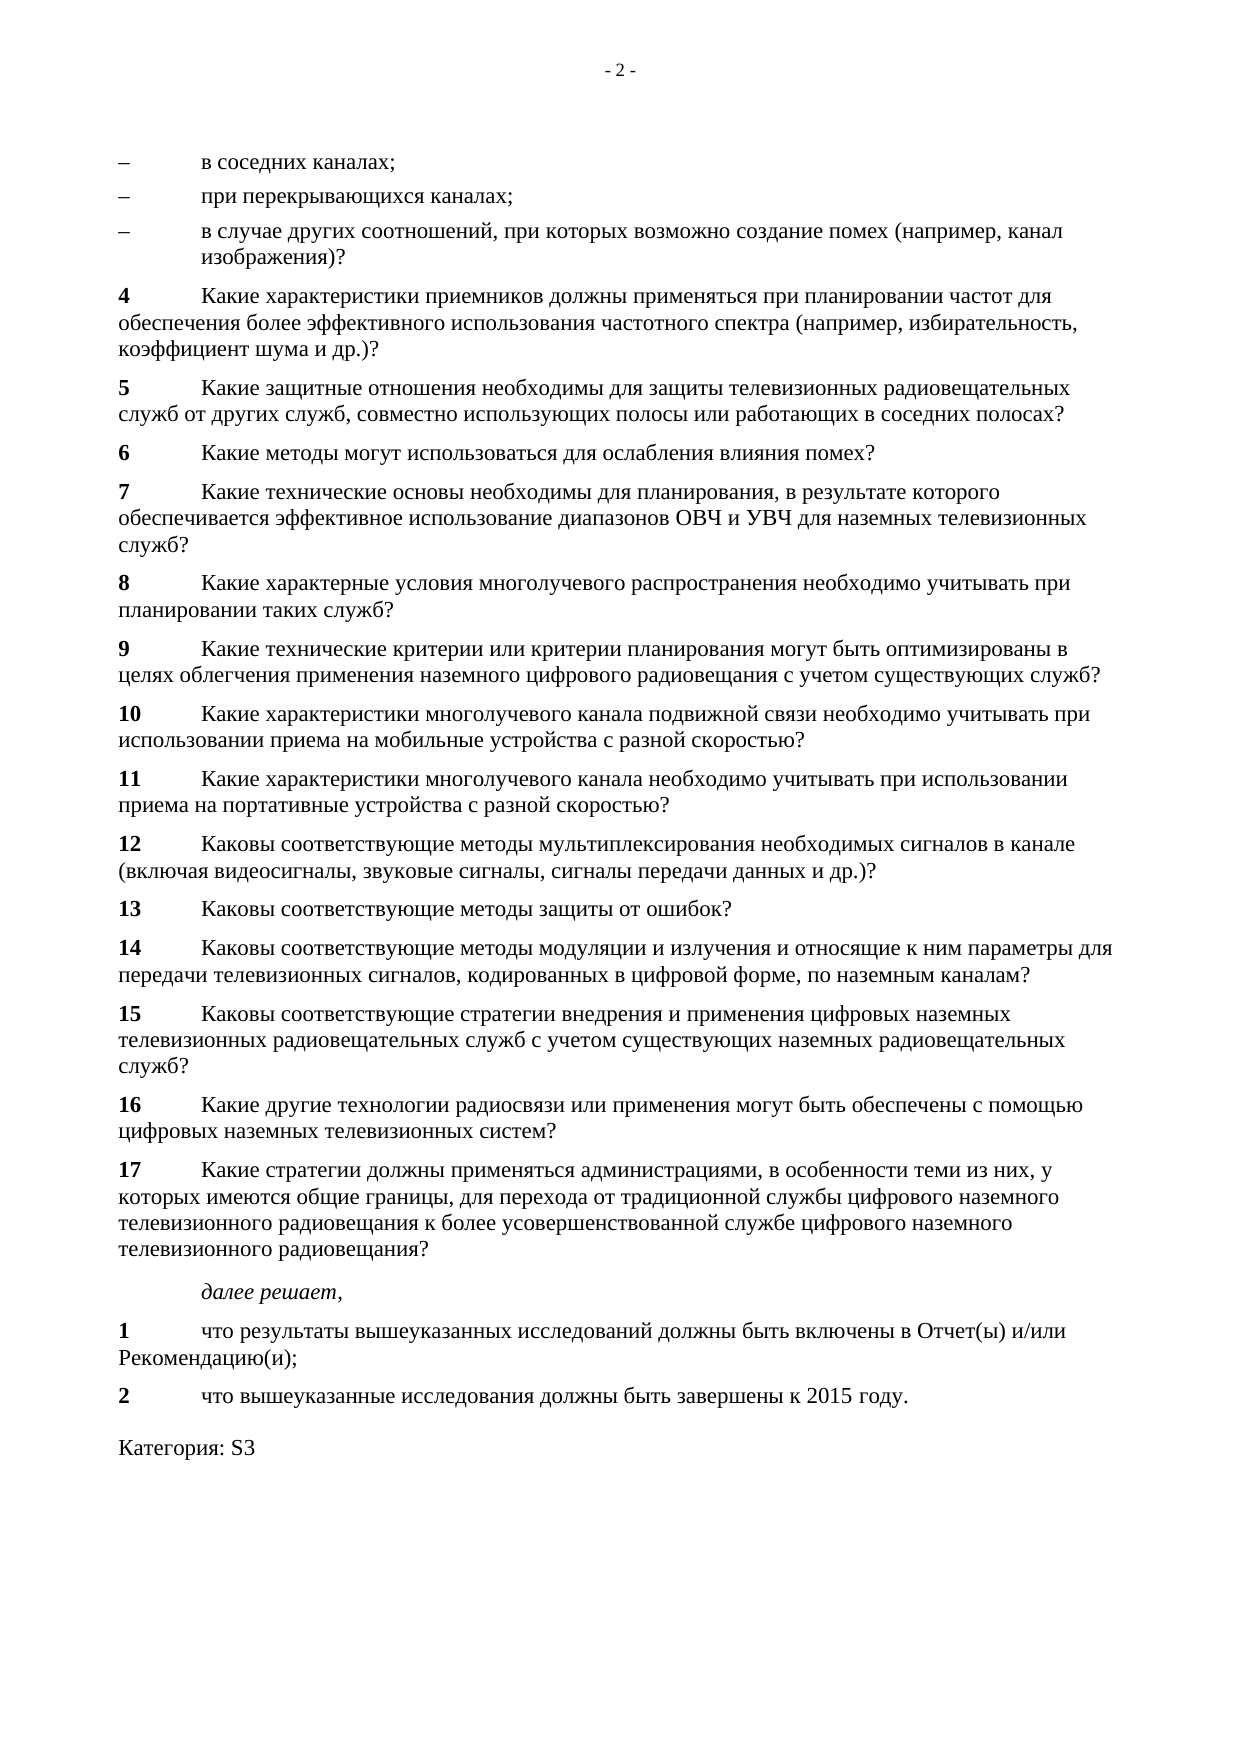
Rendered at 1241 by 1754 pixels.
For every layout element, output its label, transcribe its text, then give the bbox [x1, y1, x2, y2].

text 15 Каковы соответствующие стратегии внедрения и применения цифровых наземных телевизионных радиовещательных служб с учетом существующих наземных радиовещательных служб? [118, 999, 1122, 1079]
text 2 что вышеуказанные исследования должны быть завершены к 2015 году. [118, 1382, 1122, 1409]
text 14 Каковы соответствующие методы модуляции и излучения и относящие к ним параметры для передачи телевизионных сигналов, кодированных в цифровой форме, по наземным каналам? [118, 934, 1122, 987]
text 10 Какие характеристики многолучевого канала подвижной связи необходимо учитывать при использовании приема на мобильные устройства с разной скоростью? [118, 700, 1122, 753]
text далее решает, [201, 1278, 1122, 1305]
text 8 Какие характерные условия многолучевого распространения необходимо учитывать при планировании таких служб? [118, 569, 1122, 622]
text 13 Каковы соответствующие методы защиты от ошибок? [118, 896, 1122, 922]
text – в случае других соотношений, при которых возможно создание помех (например, канал изображения)? [118, 217, 1122, 270]
text – при перекрывающихся каналах; [118, 182, 1122, 209]
text 11 Какие характеристики многолучевого канала необходимо учитывать при использовании приема на портативные устройства с разной скоростью? [118, 765, 1122, 818]
text 4 Какие характеристики приемников должны применяться при планировании частот для обеспечения более эффективного использования частотного спектра (например, избирательность, коэффициент шума и др.)? [118, 282, 1122, 361]
text – в соседних каналах; [118, 148, 1122, 174]
text 16 Какие другие технологии радиосвязи или применения могут быть обеспечены с помощью цифровых наземных телевизионных систем? [118, 1091, 1122, 1144]
text Категория: S3 [118, 1434, 1122, 1460]
text 1 что результаты вышеуказанных исследований должны быть включены в Отчет(ы) и/или Рекомендацию(и); [118, 1317, 1122, 1370]
text 17 Какие стратегии должны применяться администрациями, в особенности теми из них, у которых имеются общие границы, для перехода от традиционной службы цифрового наземного телевизионного радиовещания к более усовершенствованной службе цифрового наземного телевизионного радиовещания? [118, 1156, 1122, 1262]
text 12 Каковы соответствующие методы мультиплексирования необходимых сигналов в канале (включая видеосигналы, звуковые сигналы, сигналы передачи данных и др.)? [118, 830, 1122, 883]
text 5 Какие защитные отношения необходимы для защиты телевизионных радиовещательных служб от других служб, совместно использующих полосы или работающих в соседних полосах? [118, 374, 1122, 427]
text 7 Какие технические основы необходимы для планирования, в результате которого обеспечивается эффективное использование диапазонов ОВЧ и УВЧ для наземных телевизионных служб? [118, 478, 1122, 557]
text 9 Какие технические критерии или критерии планирования могут быть оптимизированы в целях облегчения применения наземного цифрового радиовещания с учетом существующих служб? [118, 635, 1122, 687]
text 6 Какие методы могут использоваться для ослабления влияния помех? [118, 439, 1122, 465]
